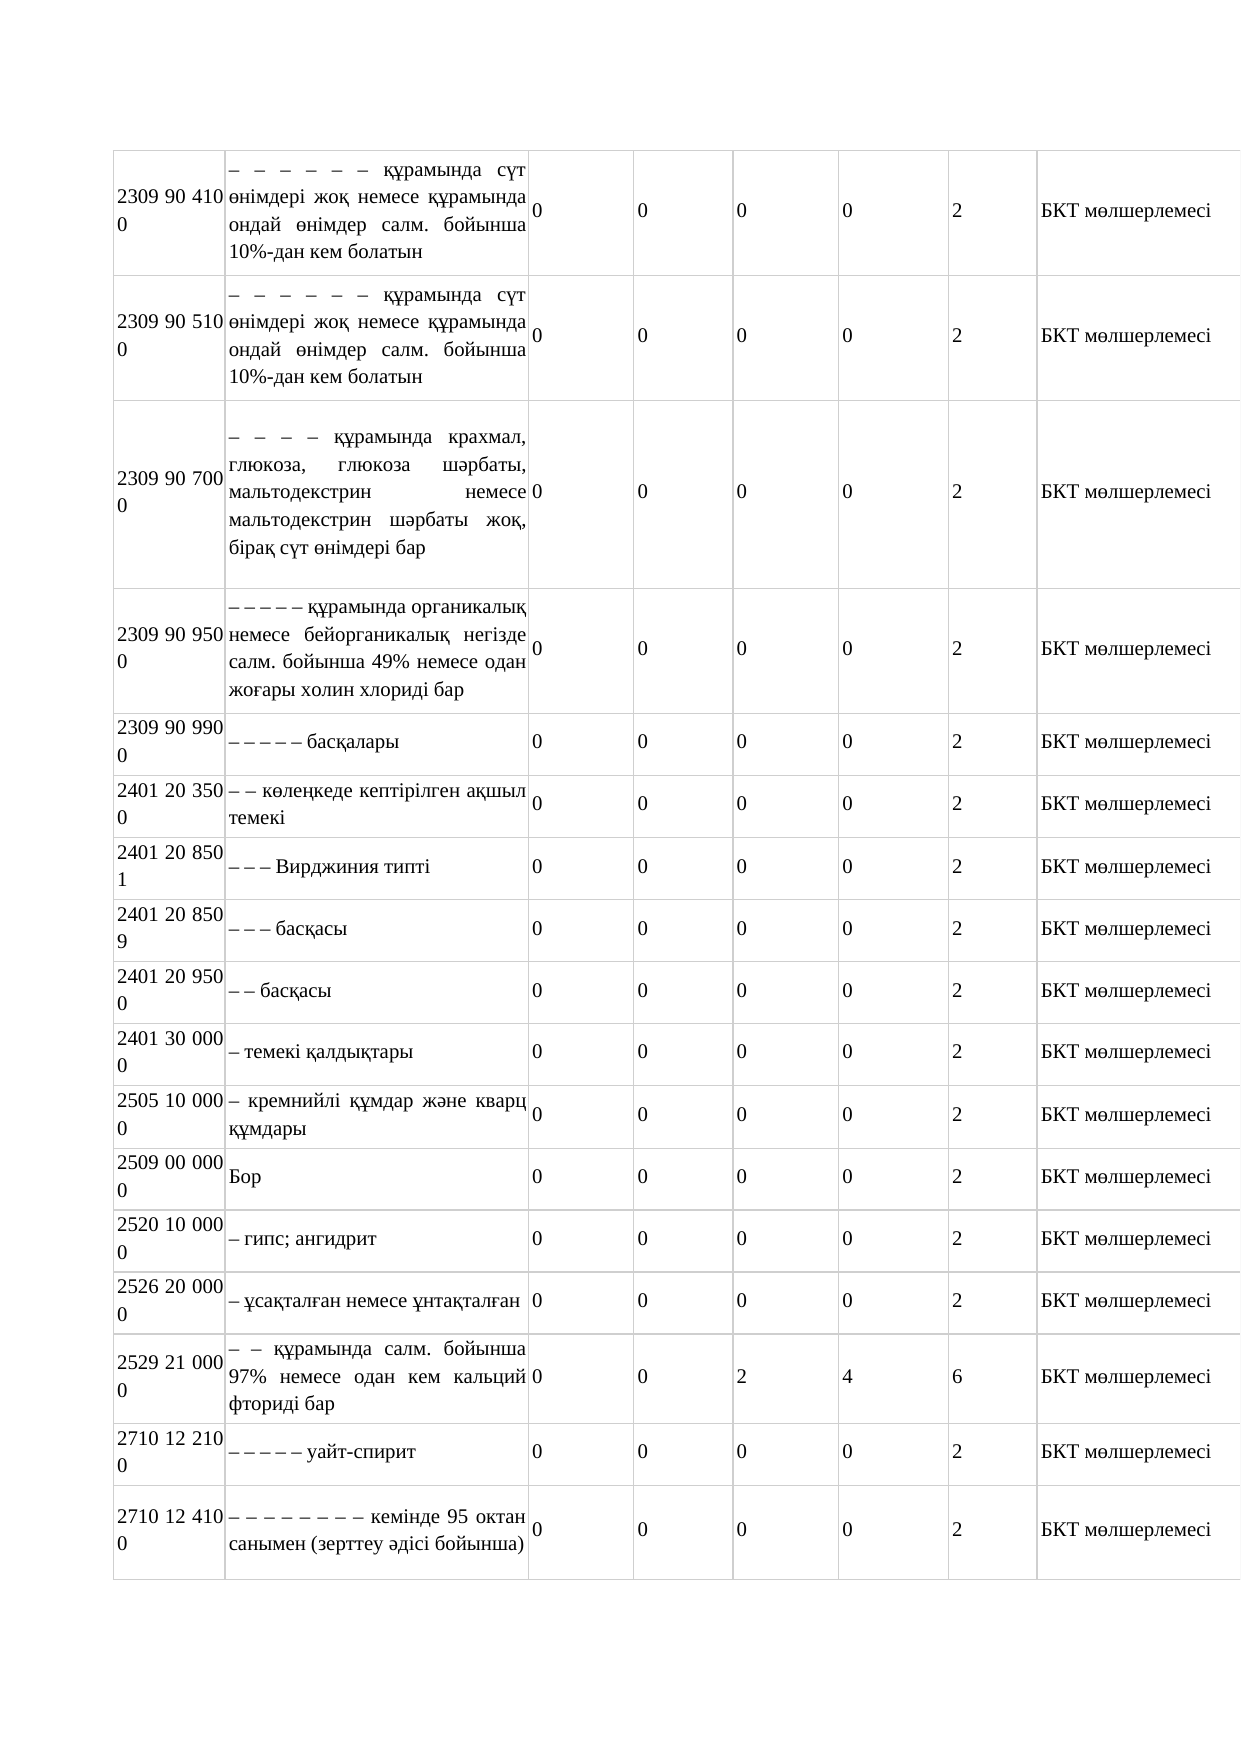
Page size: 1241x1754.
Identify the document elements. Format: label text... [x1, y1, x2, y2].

table_cell 0 [734, 151, 838, 275]
table_cell БКТ мөлшерлемесі [1038, 1486, 1240, 1579]
table_cell 0 [839, 714, 948, 774]
table_cell 0 [839, 776, 948, 837]
table_cell 2309 90 950 0 [114, 589, 224, 712]
table_cell 0 [529, 838, 633, 899]
table_cell 0 [734, 1149, 838, 1209]
table_cell 0 [734, 838, 838, 899]
table_cell 0 [734, 900, 838, 961]
table_cell 0 [839, 1024, 948, 1085]
table_cell 2309 90 990 0 [114, 714, 224, 774]
table_cell 0 [529, 276, 633, 400]
table_cell – – – – – – – – кемінде 95 октан санымен (зерттеу әдісі бойынша) [226, 1486, 528, 1579]
table_cell 0 [634, 1273, 732, 1333]
table_cell 0 [529, 1149, 633, 1209]
table_cell – – – басқасы [226, 900, 528, 961]
table_cell 2 [949, 714, 1036, 774]
table_cell 0 [529, 900, 633, 961]
table_cell 2 [949, 838, 1036, 899]
table_cell 0 [734, 776, 838, 837]
table_cell 0 [634, 838, 732, 899]
table_cell 0 [734, 1211, 838, 1271]
table_cell – кремнийлі құмдар және кварц құмдары [226, 1086, 528, 1147]
table_cell 2 [949, 962, 1036, 1023]
table_cell 0 [839, 1273, 948, 1333]
table_cell 0 [734, 589, 838, 712]
table_cell 0 [839, 900, 948, 961]
table_cell 4 [839, 1335, 948, 1423]
table_cell 2401 20 850 1 [114, 838, 224, 899]
table_cell 0 [734, 1424, 838, 1485]
table_cell 2710 12 410 0 [114, 1486, 224, 1579]
table_cell 0 [734, 276, 838, 400]
table_cell 0 [839, 838, 948, 899]
table_cell – – – – – уайт-спирит [226, 1424, 528, 1485]
table_cell 2 [949, 1273, 1036, 1333]
table_cell 0 [734, 401, 838, 587]
table_cell БКТ мөлшерлемесі [1038, 1335, 1240, 1423]
table_cell 2520 10 000 0 [114, 1211, 224, 1271]
table_cell 0 [529, 1024, 633, 1085]
table_cell – ұсақталған немесе ұнтақталған [226, 1273, 528, 1333]
table_cell 0 [634, 1424, 732, 1485]
table_cell 2 [949, 1211, 1036, 1271]
table_cell БКТ мөлшерлемесі [1038, 1149, 1240, 1209]
table_cell 2 [949, 1486, 1036, 1579]
table_cell 0 [734, 1024, 838, 1085]
table_cell 0 [734, 1273, 838, 1333]
table_cell 2505 10 000 0 [114, 1086, 224, 1147]
table_cell 2 [949, 589, 1036, 712]
table_cell 2401 20 950 0 [114, 962, 224, 1023]
table_cell – – – – – құрамында органикалық немесе бейорганикалық негізде салм. бойынша 49% немесе одан жоғары холин хлориді бар [226, 589, 528, 712]
table_cell 0 [839, 1486, 948, 1579]
table_cell 0 [839, 276, 948, 400]
table_cell 0 [734, 962, 838, 1023]
table_cell 0 [734, 1086, 838, 1147]
table_cell 0 [634, 900, 732, 961]
table_cell БКТ мөлшерлемесі [1038, 900, 1240, 961]
table_cell Бор [226, 1149, 528, 1209]
table_cell 0 [839, 1211, 948, 1271]
table_cell 2309 90 410 0 [114, 151, 224, 275]
table_cell 0 [529, 776, 633, 837]
table_cell 0 [839, 1086, 948, 1147]
table_cell – – – – – басқалары [226, 714, 528, 774]
table_cell 2401 20 350 0 [114, 776, 224, 837]
table_cell 2 [949, 276, 1036, 400]
table_cell 0 [529, 1335, 633, 1423]
table_cell БКТ мөлшерлемесі [1038, 1273, 1240, 1333]
table_cell 0 [839, 151, 948, 275]
table_cell 2 [949, 1086, 1036, 1147]
table_cell 0 [529, 1273, 633, 1333]
table_cell БКТ мөлшерлемесі [1038, 1024, 1240, 1085]
table_cell БКТ мөлшерлемесі [1038, 776, 1240, 837]
table_cell 0 [529, 1486, 633, 1579]
table_cell 0 [634, 1211, 732, 1271]
table_cell 2 [734, 1335, 838, 1423]
table_cell 2529 21 000 0 [114, 1335, 224, 1423]
table_cell 0 [634, 776, 732, 837]
table_cell БКТ мөлшерлемесі [1038, 401, 1240, 587]
table_cell 0 [529, 714, 633, 774]
table_cell БКТ мөлшерлемесі [1038, 151, 1240, 275]
table_cell 2401 20 850 9 [114, 900, 224, 961]
table_cell БКТ мөлшерлемесі [1038, 1211, 1240, 1271]
table_cell 2 [949, 1024, 1036, 1085]
table_cell 0 [529, 1424, 633, 1485]
table_cell 0 [839, 1149, 948, 1209]
table_cell 2401 30 000 0 [114, 1024, 224, 1085]
table_cell 0 [634, 1486, 732, 1579]
table_cell 2509 00 000 0 [114, 1149, 224, 1209]
table_cell 0 [634, 962, 732, 1023]
table_cell 6 [949, 1335, 1036, 1423]
table_cell 0 [529, 589, 633, 712]
table_cell 2 [949, 401, 1036, 587]
table_cell 0 [634, 1149, 732, 1209]
table_cell БКТ мөлшерлемесі [1038, 838, 1240, 899]
table_cell 0 [634, 1335, 732, 1423]
table_cell – гипс; ангидрит [226, 1211, 528, 1271]
table_cell 0 [634, 1024, 732, 1085]
table_cell БКТ мөлшерлемесі [1038, 714, 1240, 774]
table_cell – – құрамында салм. бойынша 97% немесе одан кем кальций фториді бар [226, 1335, 528, 1423]
table_cell – – басқасы [226, 962, 528, 1023]
table_cell 0 [529, 962, 633, 1023]
table_cell БКТ мөлшерлемесі [1038, 1424, 1240, 1485]
table_cell 2 [949, 776, 1036, 837]
table_cell 2 [949, 900, 1036, 961]
table_cell 0 [734, 1486, 838, 1579]
table_cell 0 [634, 1086, 732, 1147]
table_cell 0 [839, 589, 948, 712]
table_cell 2309 90 700 0 [114, 401, 224, 587]
table_cell 0 [634, 714, 732, 774]
table_cell 0 [529, 401, 633, 587]
table_cell БКТ мөлшерлемесі [1038, 1086, 1240, 1147]
table_cell 0 [634, 276, 732, 400]
table_cell 2 [949, 1424, 1036, 1485]
table_cell 0 [634, 401, 732, 587]
table_cell 0 [839, 1424, 948, 1485]
table_cell – – – Вирджиния типті [226, 838, 528, 899]
table_cell БКТ мөлшерлемесі [1038, 276, 1240, 400]
table_cell – – – – – – құрамында сүт өнімдері жоқ немесе құрамында ондай өнімдер салм. бойынша 10%-дан кем болатын [226, 151, 528, 275]
table_cell 0 [734, 714, 838, 774]
table_cell – темекі қалдықтары [226, 1024, 528, 1085]
table_cell 0 [634, 589, 732, 712]
table_cell 0 [634, 151, 732, 275]
table_cell 0 [529, 1211, 633, 1271]
table_cell БКТ мөлшерлемесі [1038, 589, 1240, 712]
table_cell – – көлеңкеде кептірілген ақшыл темекі [226, 776, 528, 837]
table_cell 0 [839, 962, 948, 1023]
table_cell 2526 20 000 0 [114, 1273, 224, 1333]
table_cell – – – – құрамында крахмал, глюкоза, глюкоза шәрбаты, мальтодекстрин немесе мальтодекстрин шәрбаты жоқ, бірақ сүт өнімдері бар [226, 401, 528, 587]
table_cell БКТ мөлшерлемесі [1038, 962, 1240, 1023]
table_cell 0 [529, 151, 633, 275]
table_cell 0 [529, 1086, 633, 1147]
table_cell 2 [949, 1149, 1036, 1209]
table_cell 2 [949, 151, 1036, 275]
table_cell 2710 12 210 0 [114, 1424, 224, 1485]
table_cell – – – – – – құрамында сүт өнімдері жоқ немесе құрамында ондай өнімдер салм. бойынша 10%-дан кем болатын [226, 276, 528, 400]
table_cell 0 [839, 401, 948, 587]
table_cell 2309 90 510 0 [114, 276, 224, 400]
